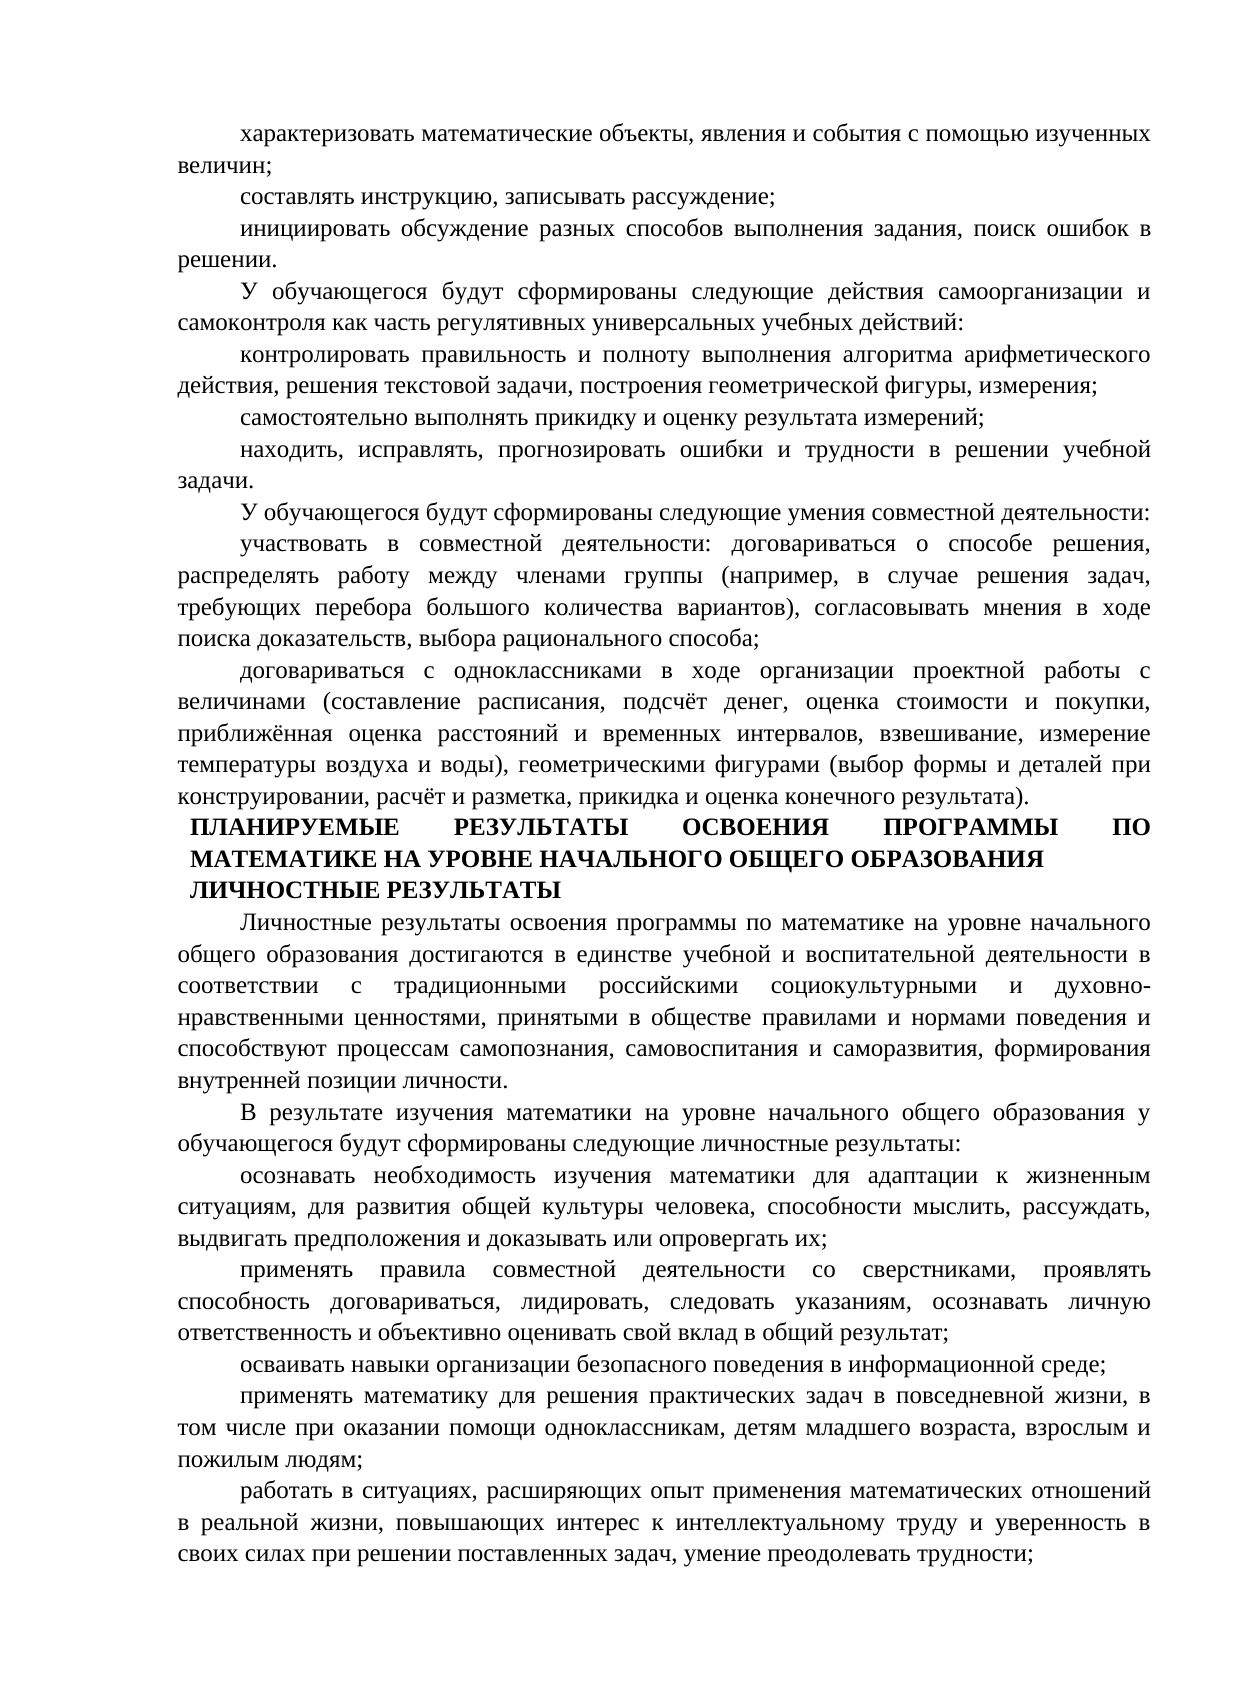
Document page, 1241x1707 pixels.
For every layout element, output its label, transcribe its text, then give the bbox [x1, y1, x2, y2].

text У обучающегося будут сформированы следующие действия самоорганизации и самоконтроля как часть регулятивных универсальных учебных действий: [177, 276, 1152, 336]
text ЛИЧНОСТНЫЕ РЕЗУЛЬТАТЫ [190, 876, 1152, 904]
text применять правила совместной деятельности со сверстниками, проявлять способность договариваться, лидировать, следовать указаниям, осознавать личную ответственность и объективно оценивать свой вклад в общий результат; [177, 1254, 1152, 1346]
text составлять инструкцию, записывать рассуждение; [177, 181, 1152, 210]
text характеризовать математические объекты, явления и события с помощью изученных величин; [177, 118, 1152, 178]
text В результате изучения математики на уровне начального общего образования у обучающегося будут сформированы следующие личностные результаты: [177, 1097, 1152, 1157]
text работать в ситуациях, расширяющих опыт применения математических отношений в реальной жизни, повышающих интерес к интеллектуальному труду и уверенность в своих силах при решении поставленных задач, умение преодолевать трудности; [177, 1475, 1152, 1567]
text находить, исправлять, прогнозировать ошибки и трудности в решении учебной задачи. [177, 434, 1152, 494]
text ПЛАНИРУЕМЫЕ РЕЗУЛЬТАТЫ ОСВОЕНИЯ ПРОГРАММЫ ПО МАТЕМАТИКЕ НА УРОВНЕ НАЧАЛЬНОГО ОБЩЕГО ОБРАЗОВАНИЯ [190, 812, 1152, 873]
text применять математику для решения практических задач в повседневной жизни, в том числе при оказании помощи одноклассникам, детям младшего возраста, взрослым и пожилым людям; [177, 1381, 1152, 1472]
text самостоятельно выполнять прикидку и оценку результата измерений; [177, 402, 1152, 431]
text осознавать необходимость изучения математики для адаптации к жизненным ситуациям, для развития общей культуры человека, способности мыслить, рассуждать, выдвигать предположения и доказывать или опровергать их; [177, 1160, 1152, 1252]
text контролировать правильность и полноту выполнения алгоритма арифметического действия, решения текстовой задачи, построения геометрической фигуры, измерения; [177, 339, 1152, 399]
text Личностные результаты освоения программы по математике на уровне начального общего образования достигаются в единстве учебной и воспитательной деятельности в соответствии с традиционными российскими социокультурными и духовно-нравственными ценностями, принятыми в обществе правилами и нормами поведения и способствуют процессам самопознания, самовоспитания и саморазвития, формирования внутренней позиции личности. [177, 907, 1152, 1094]
text осваивать навыки организации безопасного поведения в информационной среде; [177, 1349, 1152, 1378]
text У обучающегося будут сформированы следующие умения совместной деятельности: [177, 497, 1152, 526]
text участвовать в совместной деятельности: договариваться о способе решения, распределять работу между членами группы (например, в случае решения задач, требующих перебора большого количества вариантов), согласовывать мнения в ходе поиска доказательств, выбора рационального способа; [177, 528, 1152, 652]
text договариваться с одноклассниками в ходе организации проектной работы с величинами (составление расписания, подсчёт денег, оценка стоимости и покупки, приближённая оценка расстояний и временных интервалов, взвешивание, измерение температуры воздуха и воды), геометрическими фигурами (выбор формы и деталей при конструировании, расчёт и разметка, прикидка и оценка конечного результата). [177, 655, 1152, 810]
text инициировать обсуждение разных способов выполнения задания, поиск ошибок в решении. [177, 213, 1152, 273]
